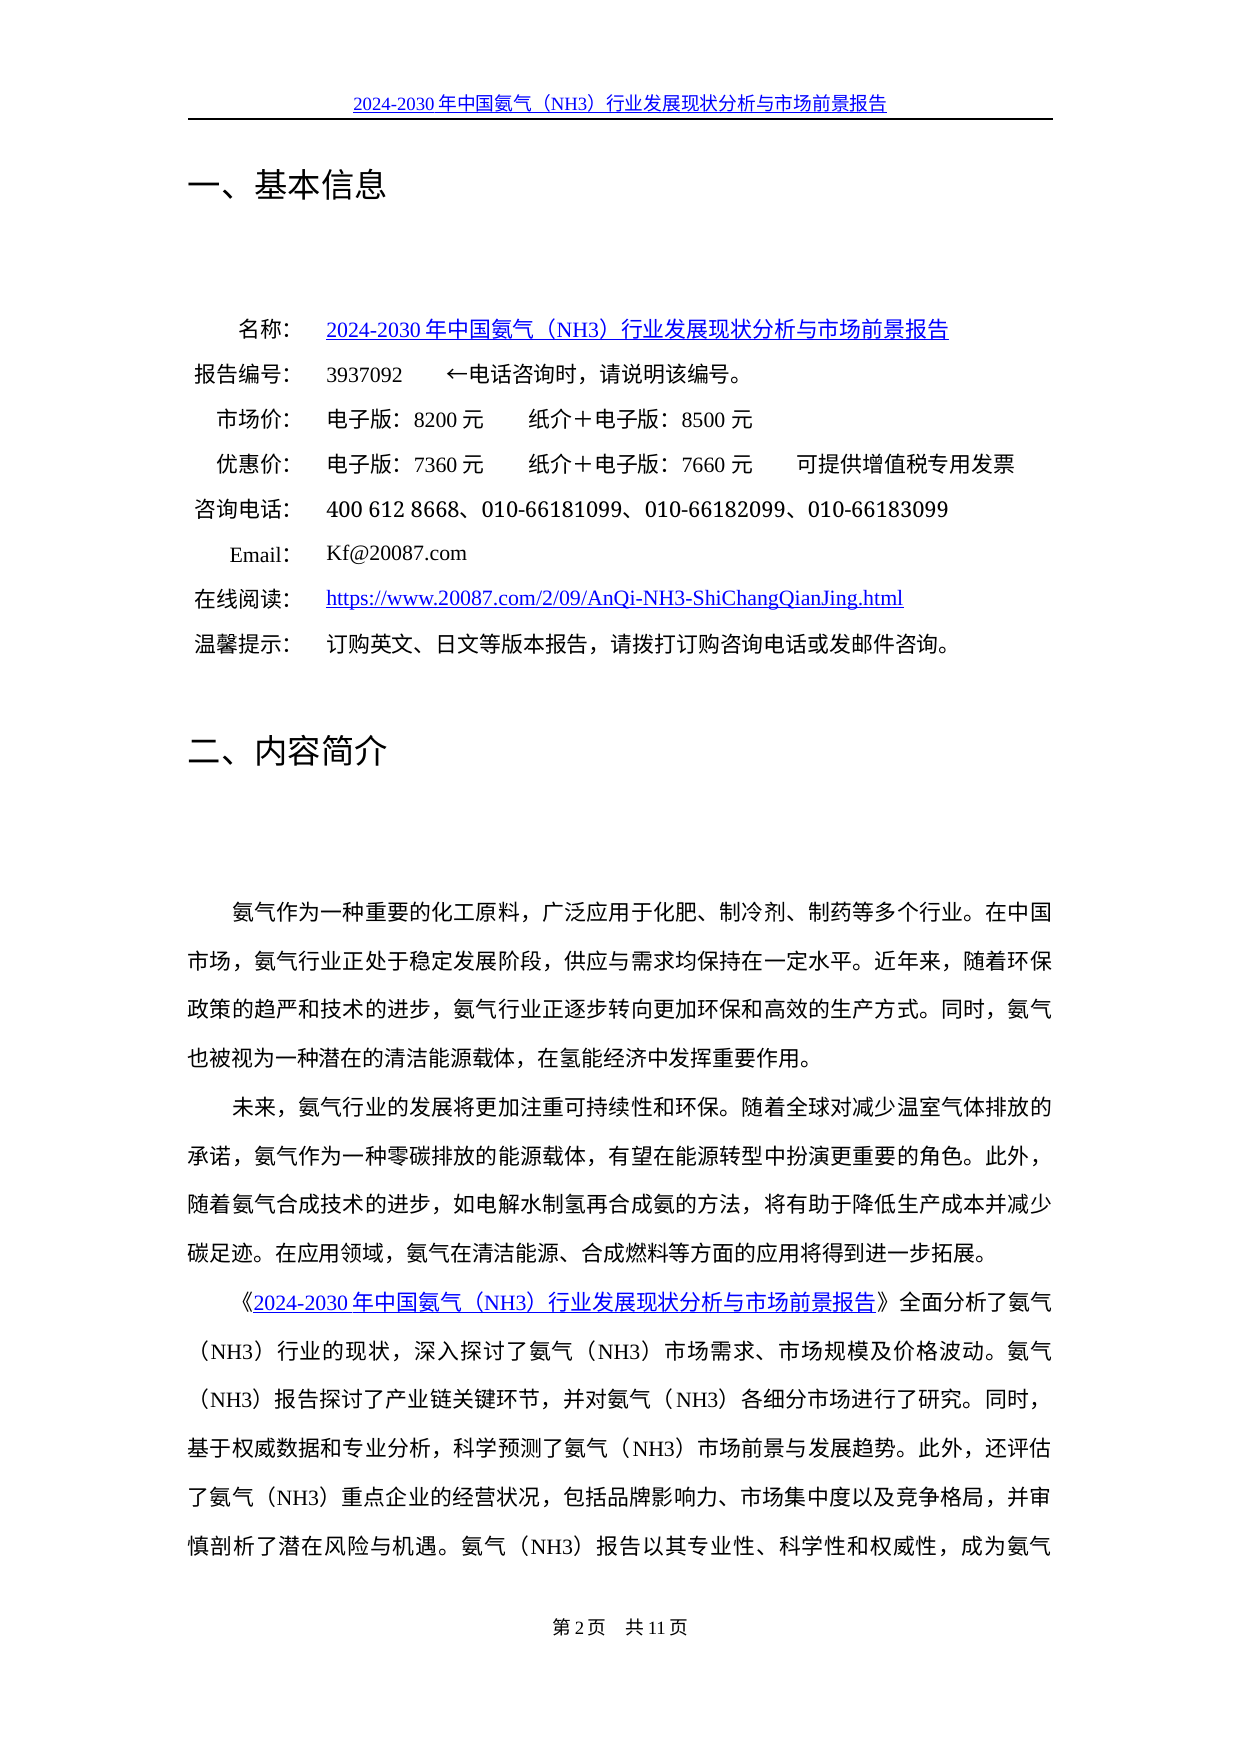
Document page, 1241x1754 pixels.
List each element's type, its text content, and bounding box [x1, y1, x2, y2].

table_header 名称： [167, 312, 315, 357]
table_cell Kf@20087.com [315, 537, 1073, 582]
table_cell 温馨提示： [167, 627, 315, 672]
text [187, 894, 1053, 1561]
table_cell 在线阅读： [167, 582, 315, 627]
table_cell Email： [167, 537, 315, 582]
table_cell 市场价： [167, 402, 315, 447]
title 二、内容简介 [187, 717, 1053, 782]
table_cell 订购英文、日文等版本报告，请拨打订购咨询电话或发邮件咨询。 [315, 627, 1073, 672]
table_cell 咨询电话： [167, 492, 315, 537]
table_cell 400 612 8668、010-66181099、010-66182099、010-66183099 [315, 492, 1073, 537]
table_cell 报告编号： [167, 357, 315, 402]
table_cell [315, 582, 1073, 627]
table_cell 优惠价： [167, 447, 315, 492]
title 一、基本信息 [187, 150, 1053, 215]
table_cell 电子版：7360 元 纸介＋电子版：7660 元 可提供增值税专用发票 [315, 447, 1073, 492]
table_header 2024-2030年中国氨气（NH3）行业发展现状分析与市场前景报告 [315, 312, 1073, 357]
table_cell 3937092 ←电话咨询时，请说明该编号。 [315, 357, 1073, 402]
table_cell 电子版：8200 元 纸介＋电子版：8500 元 [315, 402, 1073, 447]
